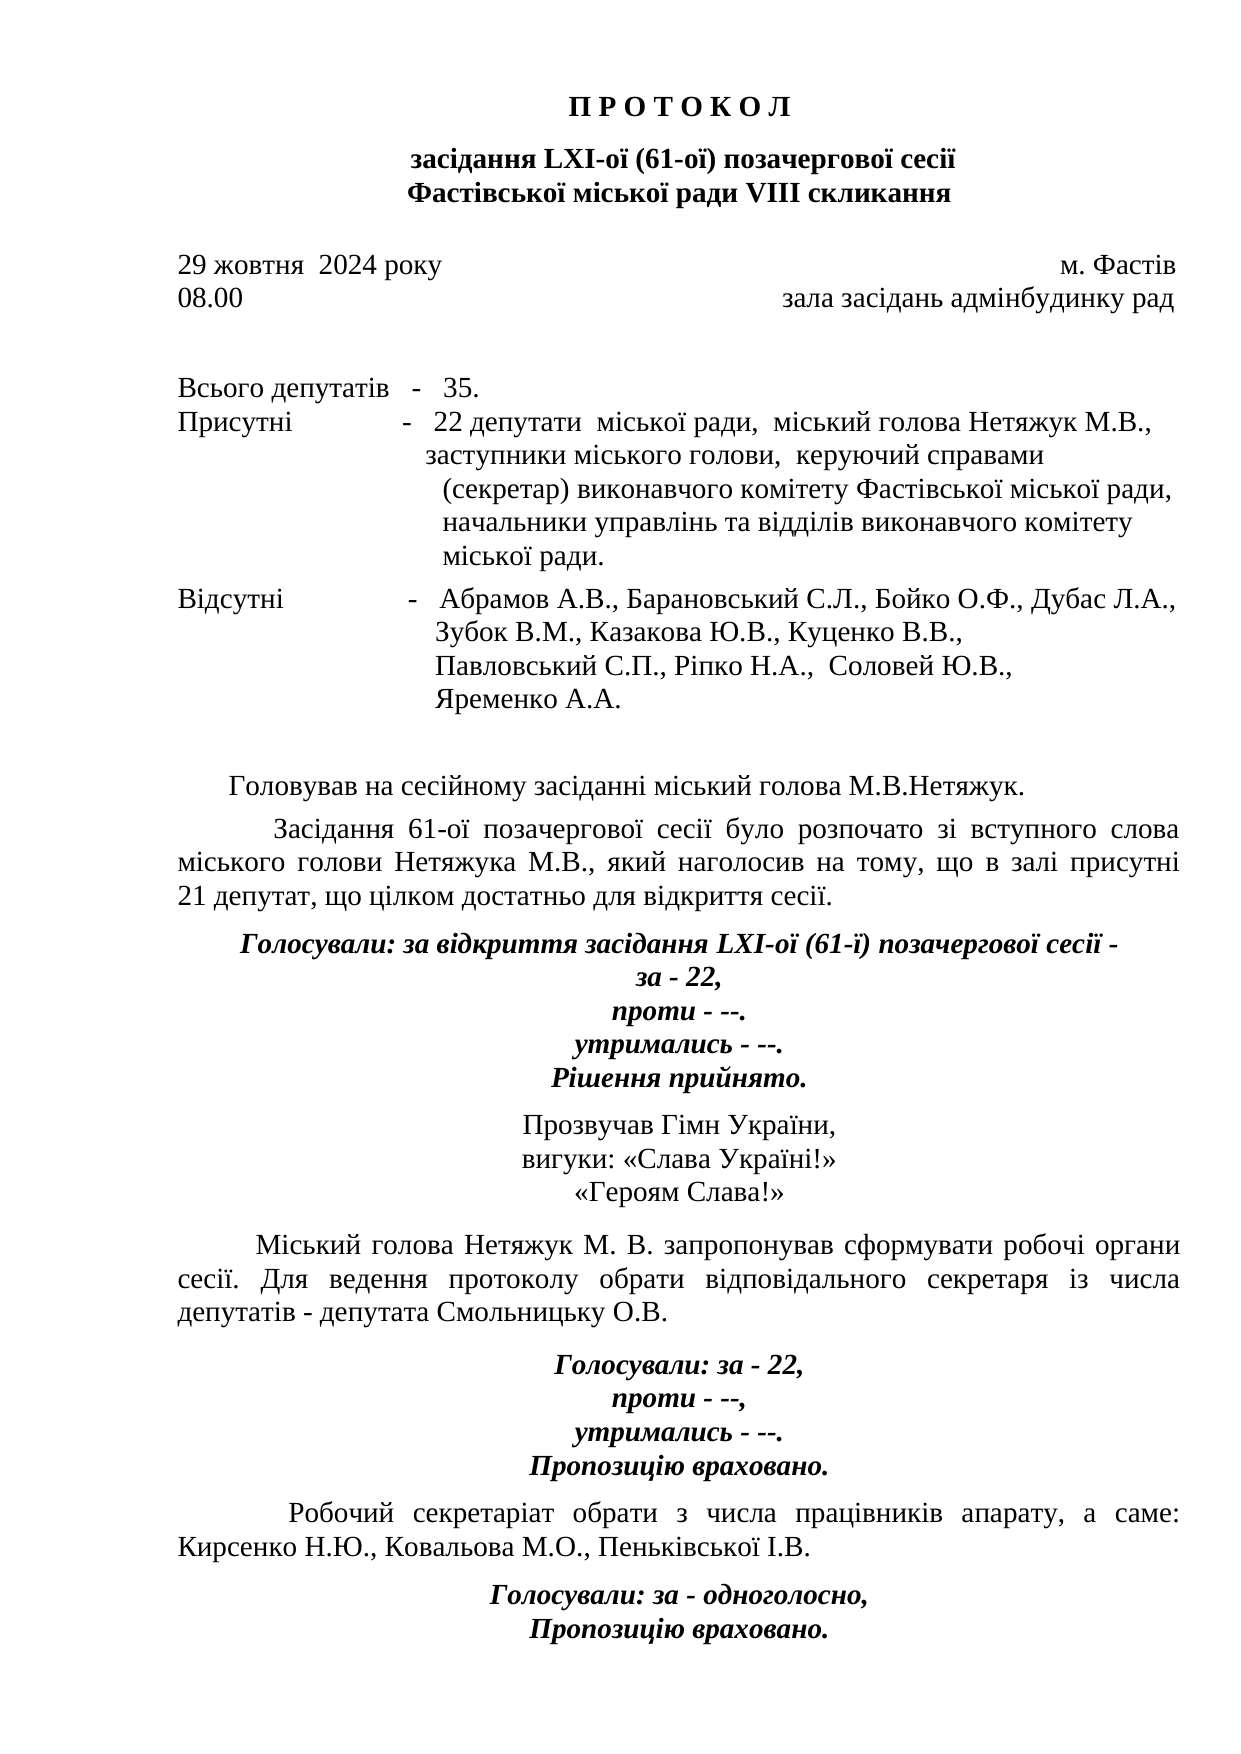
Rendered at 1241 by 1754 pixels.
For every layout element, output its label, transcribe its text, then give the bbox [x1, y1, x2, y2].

text (секретар) виконавчого комітету Фастівської міської ради, [177, 471, 1181, 504]
text Відсутні - Абрамов А.В., Барановський С.Л., Бойко О.Ф., Дубас Л.А., [177, 581, 1181, 614]
text проти - --. [177, 993, 1181, 1027]
text утримались - --. [177, 1027, 1181, 1060]
text Голосували: за - одноголосно, [177, 1577, 1181, 1611]
text П Р О Т О К О Л [177, 89, 1181, 122]
text «Героям Слава!» [177, 1174, 1181, 1208]
text Присутні - 22 депутати міської ради, міський голова Нетяжук М.В., [177, 404, 1181, 437]
text Голосували: за відкриття засідання LХІ-ої (61-ї) позачергової сесії - [177, 926, 1181, 959]
text Всього депутатів - 35. [177, 370, 1181, 404]
text Павловський С.П., Ріпко Н.А., Соловей Ю.В., [325, 648, 1181, 682]
text Головував на сесійному засіданні міський голова М.В.Нетяжук. [177, 768, 1181, 801]
text заступники міського голови, керуючий справами [177, 437, 1181, 471]
text засідання LХІ-ої (61-ої) позачергової сесії [177, 141, 1181, 175]
text Яременко А.А. [325, 682, 1181, 715]
text начальники управлінь та відділів виконавчого комітету [177, 504, 1181, 538]
text проти - --, [177, 1381, 1181, 1414]
text за - 22, [177, 959, 1181, 993]
text Засідання 61-ої позачергової сесії було розпочато зі вступного слова міського голови Нетяжука М.В., який наголосив на тому, що в залі присутні 21 депутат, що цілком достатньо для відкриття сесії. [177, 811, 1181, 912]
text Голосували: за - 22, [177, 1347, 1181, 1381]
text вигуки: «Слава Україні!» [177, 1141, 1181, 1174]
text Міський голова Нетяжук М. В. запропонував сформувати робочі органи сесії. Для ведення протоколу обрати відповідального секретаря із числа депутатів - депутата Смольницьку О.В. [177, 1227, 1181, 1328]
text 08.00 зала засідань адмінбудинку рад [177, 281, 1181, 314]
text Пропозицію враховано. [177, 1448, 1181, 1481]
text міської ради. [177, 538, 1181, 571]
text Пропозицію враховано. [177, 1611, 1181, 1644]
text Робочий секретаріат обрати з числа працівників апарату, а саме: Кирсенко Н.Ю., Ковальова М.О., Пеньківської І.В. [177, 1496, 1181, 1563]
text Прозвучав Гімн України, [177, 1107, 1181, 1141]
text Фастівської міської ради VІІІ скликання [177, 175, 1181, 208]
text Зубок В.М., Казакова Ю.В., Куценко В.В., [325, 614, 1181, 648]
text 29 жовтня 2024 року м. Фастів [177, 247, 1181, 281]
text утримались - --. [177, 1414, 1181, 1448]
text Рішення прийнято. [177, 1060, 1181, 1094]
